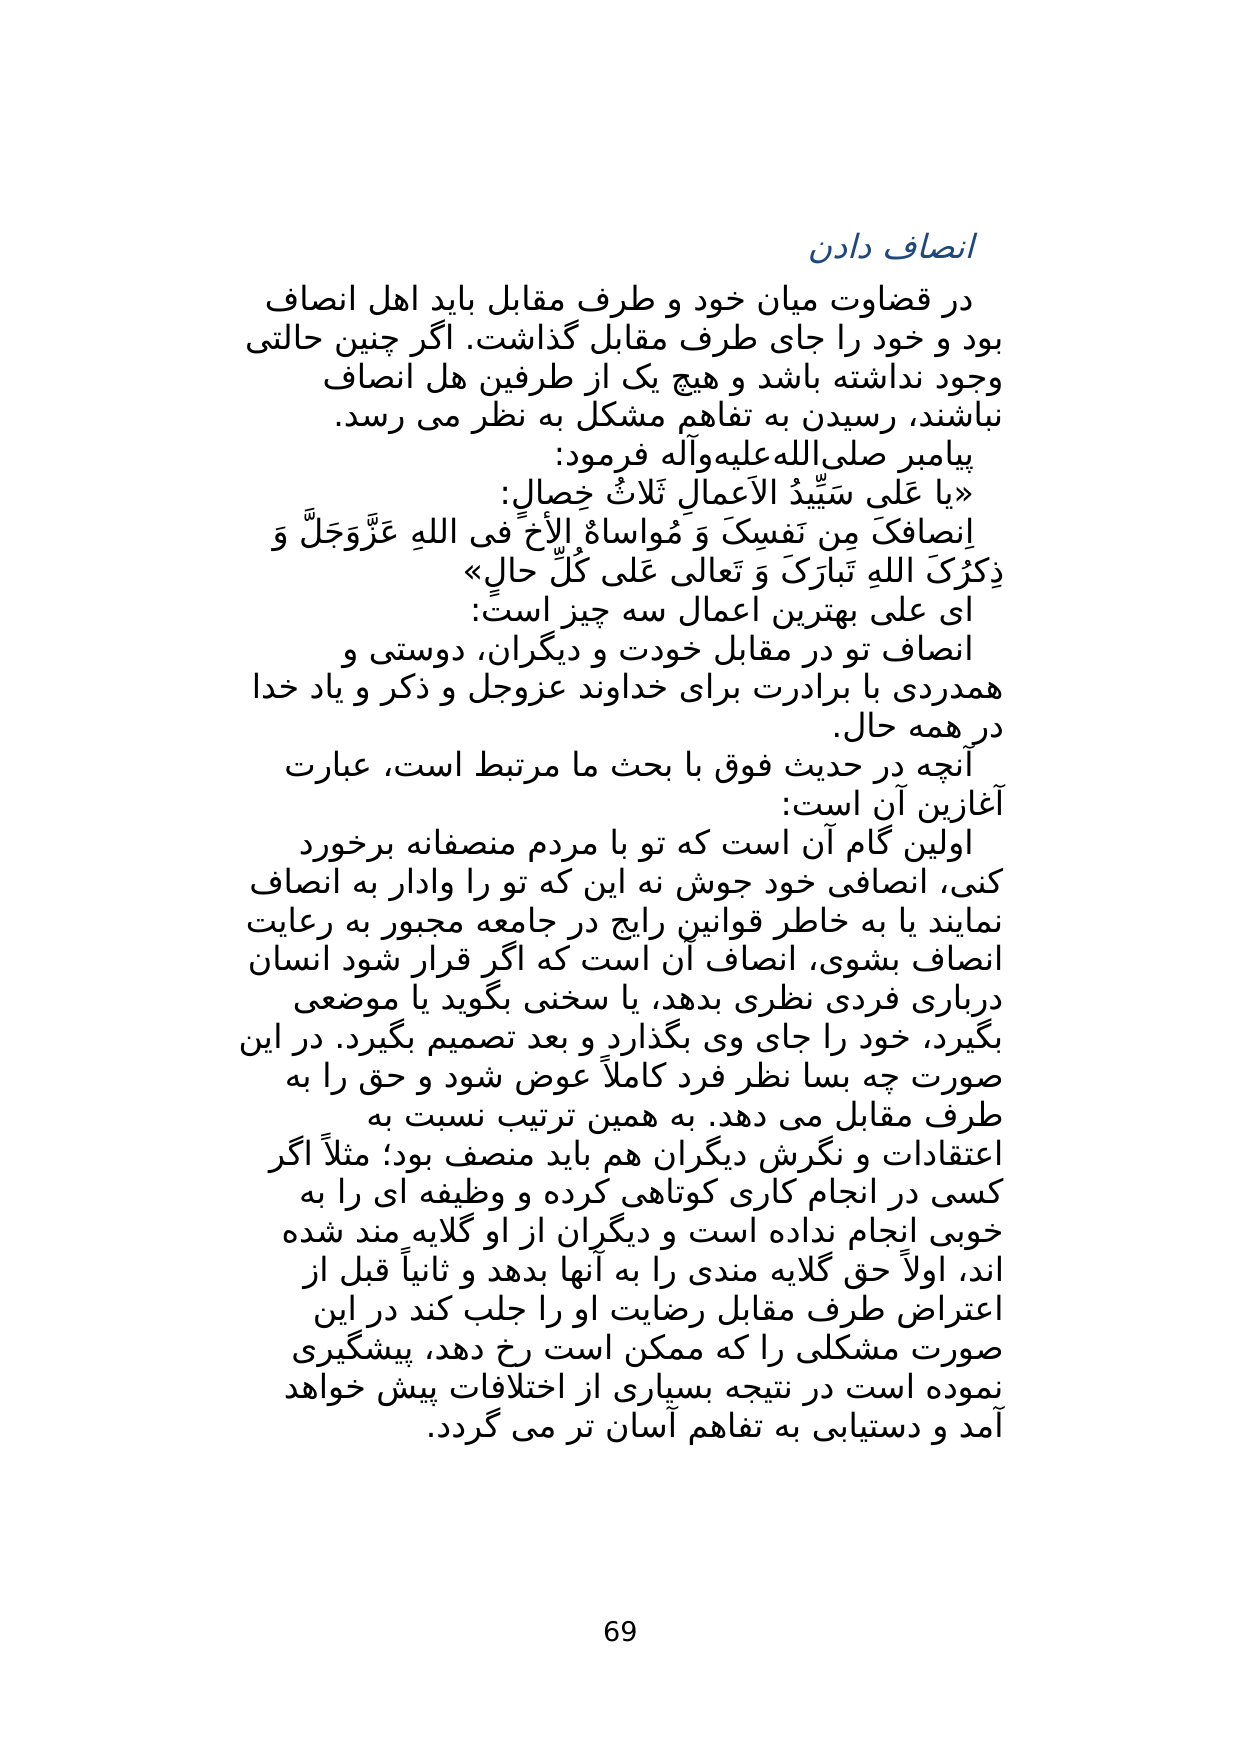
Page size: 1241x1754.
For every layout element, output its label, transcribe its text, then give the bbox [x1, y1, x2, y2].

text در قضاوت ميان خود و طرف مقابل بايد اهل انصاف بود و خود را جاى طرف مقابل گذاشت. اگر چنين حالتى وجود نداشته باشد و هيچ يک از طرفين هل انصاف نباشند، رسيدن به تفاهم مشکل به نظر مى رسد. [236, 279, 1004, 435]
text پيامبر صلى‌الله‌عليه‌وآله فرمود: [236, 435, 1004, 474]
text انصاف تو در مقابل خودت و ديگران، دوستى و همدردى با برادرت براى خداوند عزوجل و ذکر و ياد خدا در همه حال. [236, 629, 1004, 746]
text آنچه در حديث فوق با بحث ما مرتبط است، عبارت آغازين آن است: [236, 746, 1004, 823]
text اى على بهترين اعمال سه چيز است: [236, 590, 1004, 629]
text اولين گام آن است که تو با مردم منصفانه برخورد کنى، انصافى خود جوش نه اين که تو را وادار به انصاف نمايند يا به خاطر قوانين رايج در جامعه مجبور به رعايت انصاف بشوى، انصاف آن است که اگر قرار شود انسان دربارى فردى نظرى بدهد، يا سخنى بگويد يا موضعى بگيرد، خود را جاى وى بگذارد و بعد تصميم بگيرد. در اين صورت چه بسا نظر فرد کاملاً عوض شود و حق را به طرف مقابل مى دهد. به همين ترتيب نسبت به اعتقادات و نگرش ديگران هم بايد منصف بود؛ مثلاً اگر کسى در انجام کارى کوتاهى کرده و وظيفه اى را به خوبى انجام نداده است و ديگران از او گلايه مند شده اند، اولاً حق گلايه مندى را به آنها بدهد و ثانياً قبل از اعتراض طرف مقابل رضايت او را جلب کند در اين صورت مشکلى را که ممکن است رخ دهد، پيشگيرى نموده است در نتيجه بسيارى از اختلافات پيش خواهد آمد و دستيابى به تفاهم آسان تر مى گردد. [236, 823, 1004, 1445]
text اِنصافکَ مِن نَفسِکَ وَ مُواساهٌ الأخ فى اللهِ عَزَّوَجَلَّ وَ ذِکرُکَ اللهِ تَبارَکَ وَ تَعالى عَلى کُلِّ حالٍ» [236, 512, 1004, 590]
text «يا عَلى سَيِّيدُ الاَعمالِ ثَلاثُ خِصالٍ: [236, 474, 1004, 512]
subtitle انصاف دادن [236, 228, 1004, 267]
